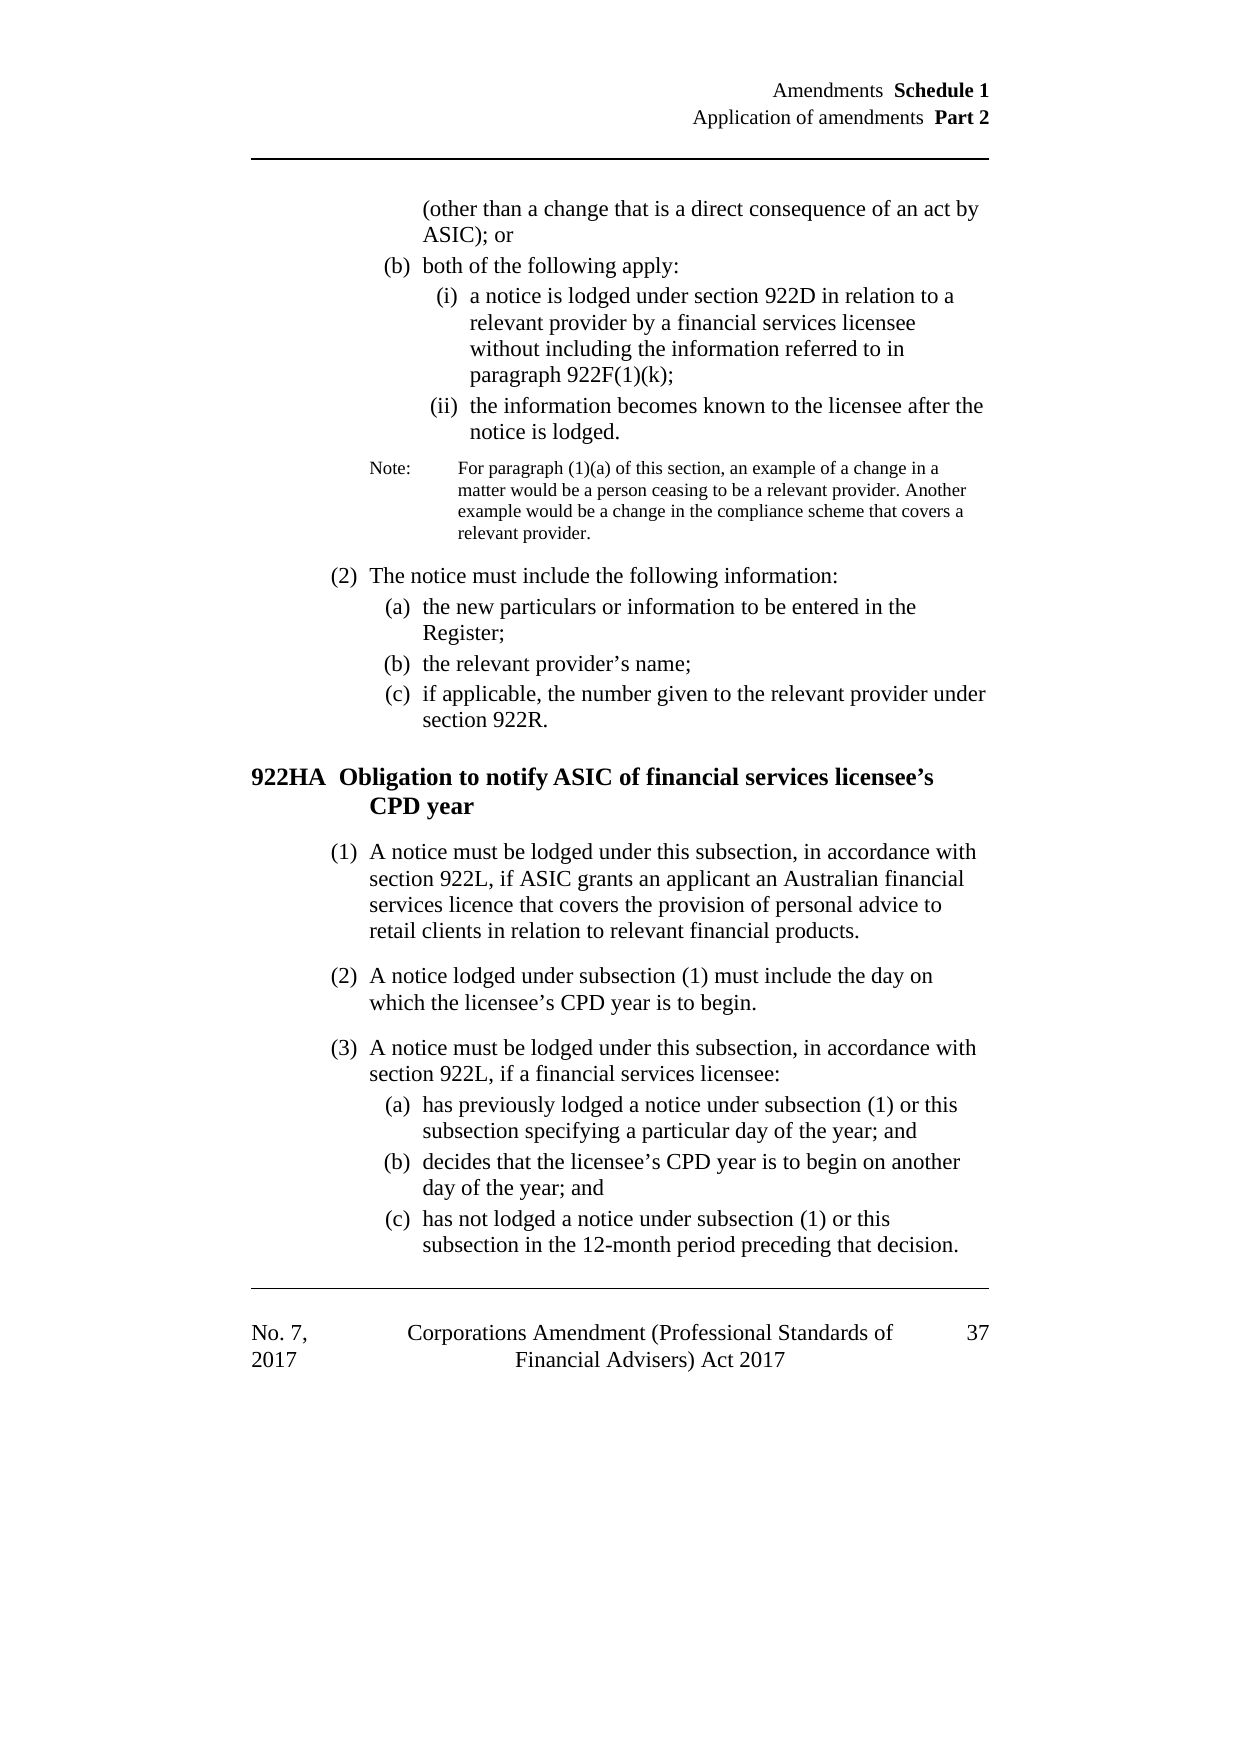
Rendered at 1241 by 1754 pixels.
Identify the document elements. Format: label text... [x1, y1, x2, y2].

text Note: For paragraph (1)(a) of this section, an example of a change in a matter would be a person ceasing to be a relevant provider. Another example would be a change in the compliance scheme that covers a relevant provider. [369, 457, 989, 543]
text (ii) the information becomes known to the licensee after the notice is lodged. [251, 392, 989, 444]
text (2) The notice must include the following information: [251, 562, 989, 589]
text (c) if applicable, the number given to the relevant provider under section 922R. [251, 680, 989, 733]
text (2) A notice lodged under subsection (1) must include the day on which the licensee’s CPD year is to begin. [251, 962, 989, 1015]
text (i) a notice is lodged under section 922D in relation to a relevant provider by a financial services licensee without including the information referred to in paragraph 922F(1)(k); [251, 282, 989, 388]
text (1) A notice must be lodged under this subsection, in accordance with section 922L, if ASIC grants an applicant an Australian financial services licence that covers the provision of personal advice to retail clients in relation to relevant financial products. [251, 838, 989, 944]
text (a) has previously lodged a notice under subsection (1) or this subsection specifying a particular day of the year; and [251, 1091, 989, 1143]
text (b) decides that the licensee’s CPD year is to begin on another day of the year; and [251, 1148, 989, 1200]
text (c) has not lodged a notice under subsection (1) or this subsection in the 12-month period preceding that decision. [251, 1204, 989, 1257]
text (a) the new particulars or information to be entered in the Register; [251, 593, 989, 646]
text (b) both of the following apply: [251, 252, 989, 278]
text 922HA Obligation to notify ASIC of financial services licensee’s CPD year [251, 762, 989, 819]
text (3) A notice must be lodged under this subsection, in accordance with section 922L, if a financial services licensee: [251, 1034, 989, 1087]
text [251, 195, 989, 248]
text (b) the relevant provider’s name; [251, 650, 989, 676]
